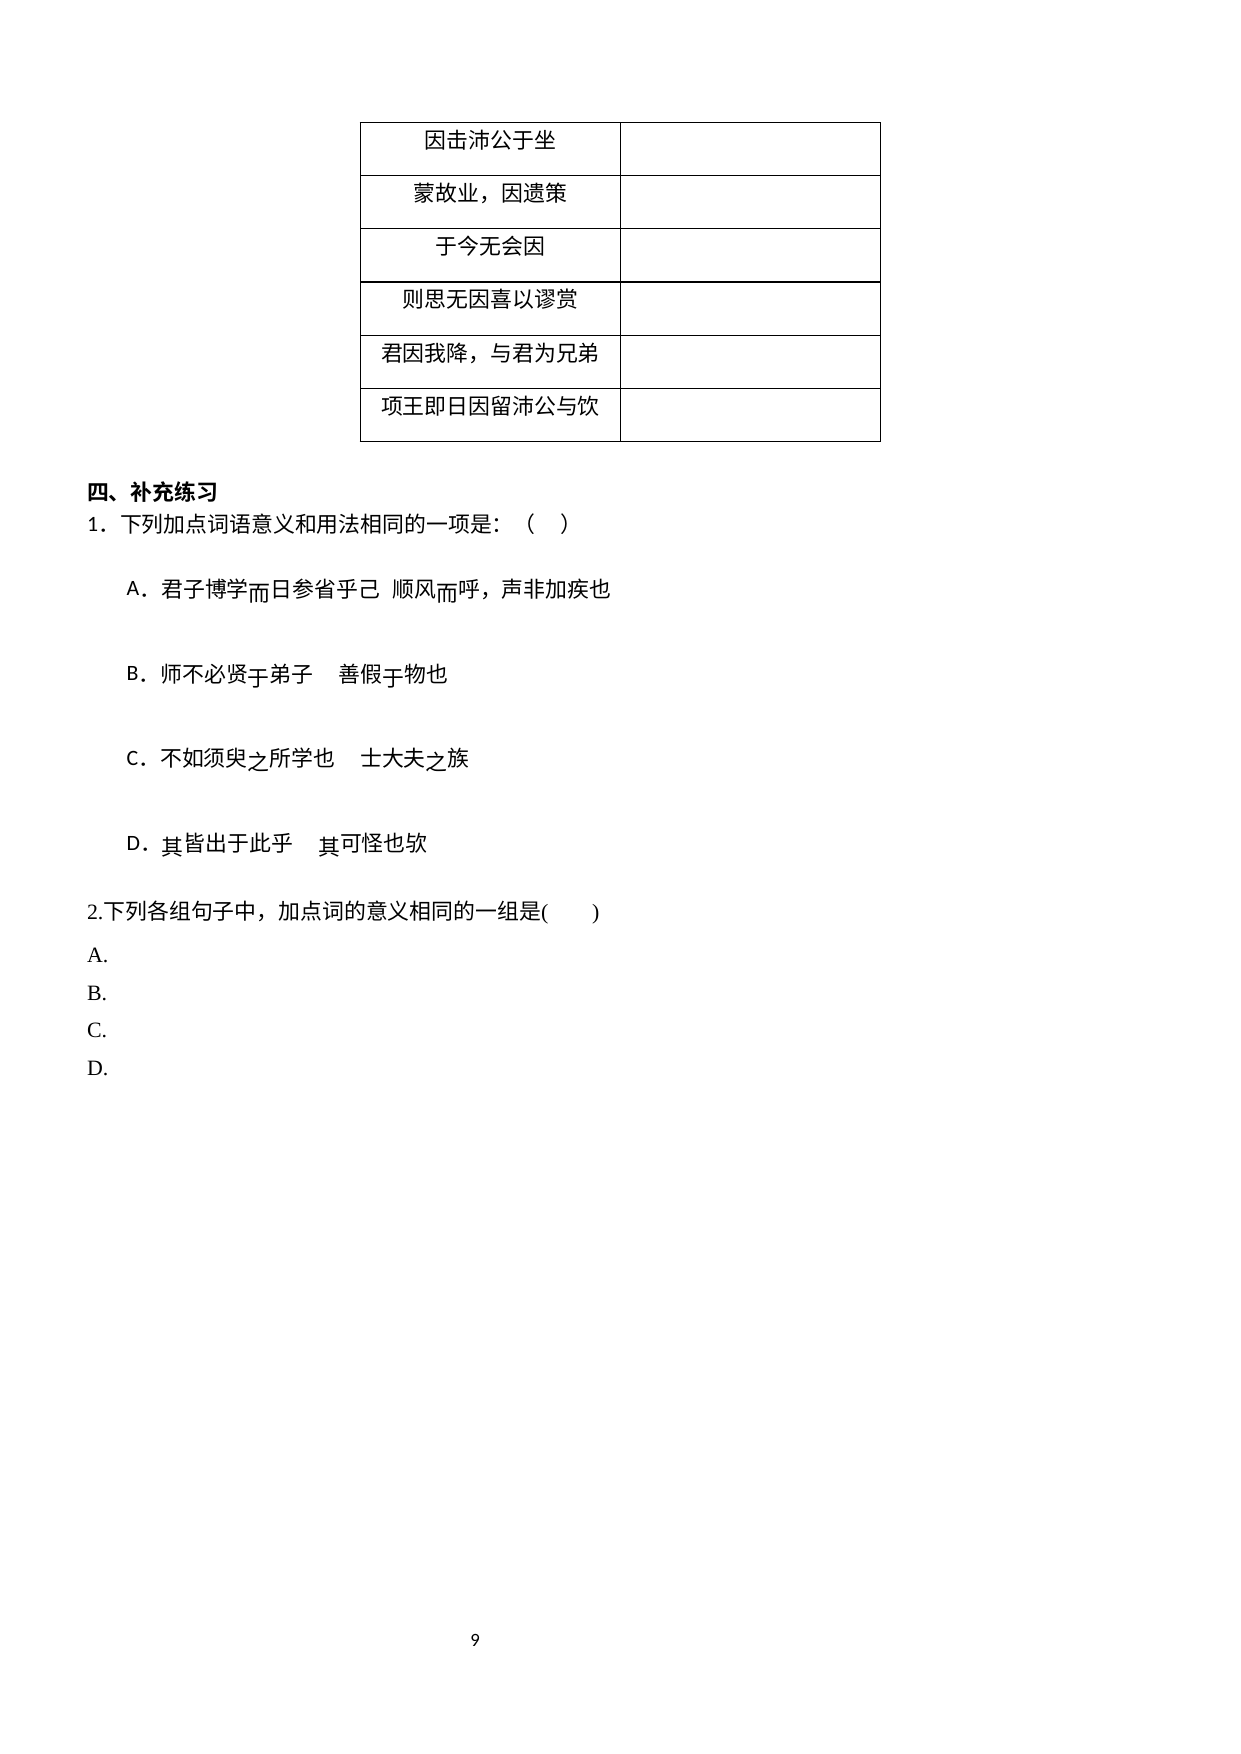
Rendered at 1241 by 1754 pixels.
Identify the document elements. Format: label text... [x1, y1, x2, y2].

table_cell 于今无会因 [361, 229, 620, 281]
table_cell 则思无因喜以谬赏 [361, 283, 620, 334]
table_cell [621, 123, 880, 175]
table_cell [621, 176, 880, 228]
text A. [87, 942, 1153, 967]
text A．君子博学而日参省乎己 顺风而呼，声非加疾也 [126, 555, 1153, 620]
text C．不如须臾之所学也 士大夫之族 [126, 725, 1153, 790]
table_cell 因击沛公于坐 [361, 123, 620, 175]
text 四、补充练习 [87, 474, 1153, 507]
text D．其皆出于此乎 其可怪也欤 [126, 809, 1153, 874]
table_cell [621, 336, 880, 388]
text D. [87, 1055, 1153, 1081]
table_cell 项王即日因留沛公与饮 [361, 389, 620, 441]
text B. [87, 980, 1153, 1005]
text C. [87, 1017, 1153, 1043]
text 1．下列加点词语意义和用法相同的一项是：（ ） [87, 507, 1153, 539]
table_cell [621, 389, 880, 441]
table_cell 君因我降，与君为兄弟 [361, 336, 620, 388]
table_cell [621, 283, 880, 334]
table_cell 蒙故业，因遗策 [361, 176, 620, 228]
text B．师不必贤于弟子 善假于物也 [126, 640, 1153, 705]
text 2.下列各组句子中，加点词的意义相同的一组是( ) [87, 894, 1153, 926]
table_cell [621, 229, 880, 281]
